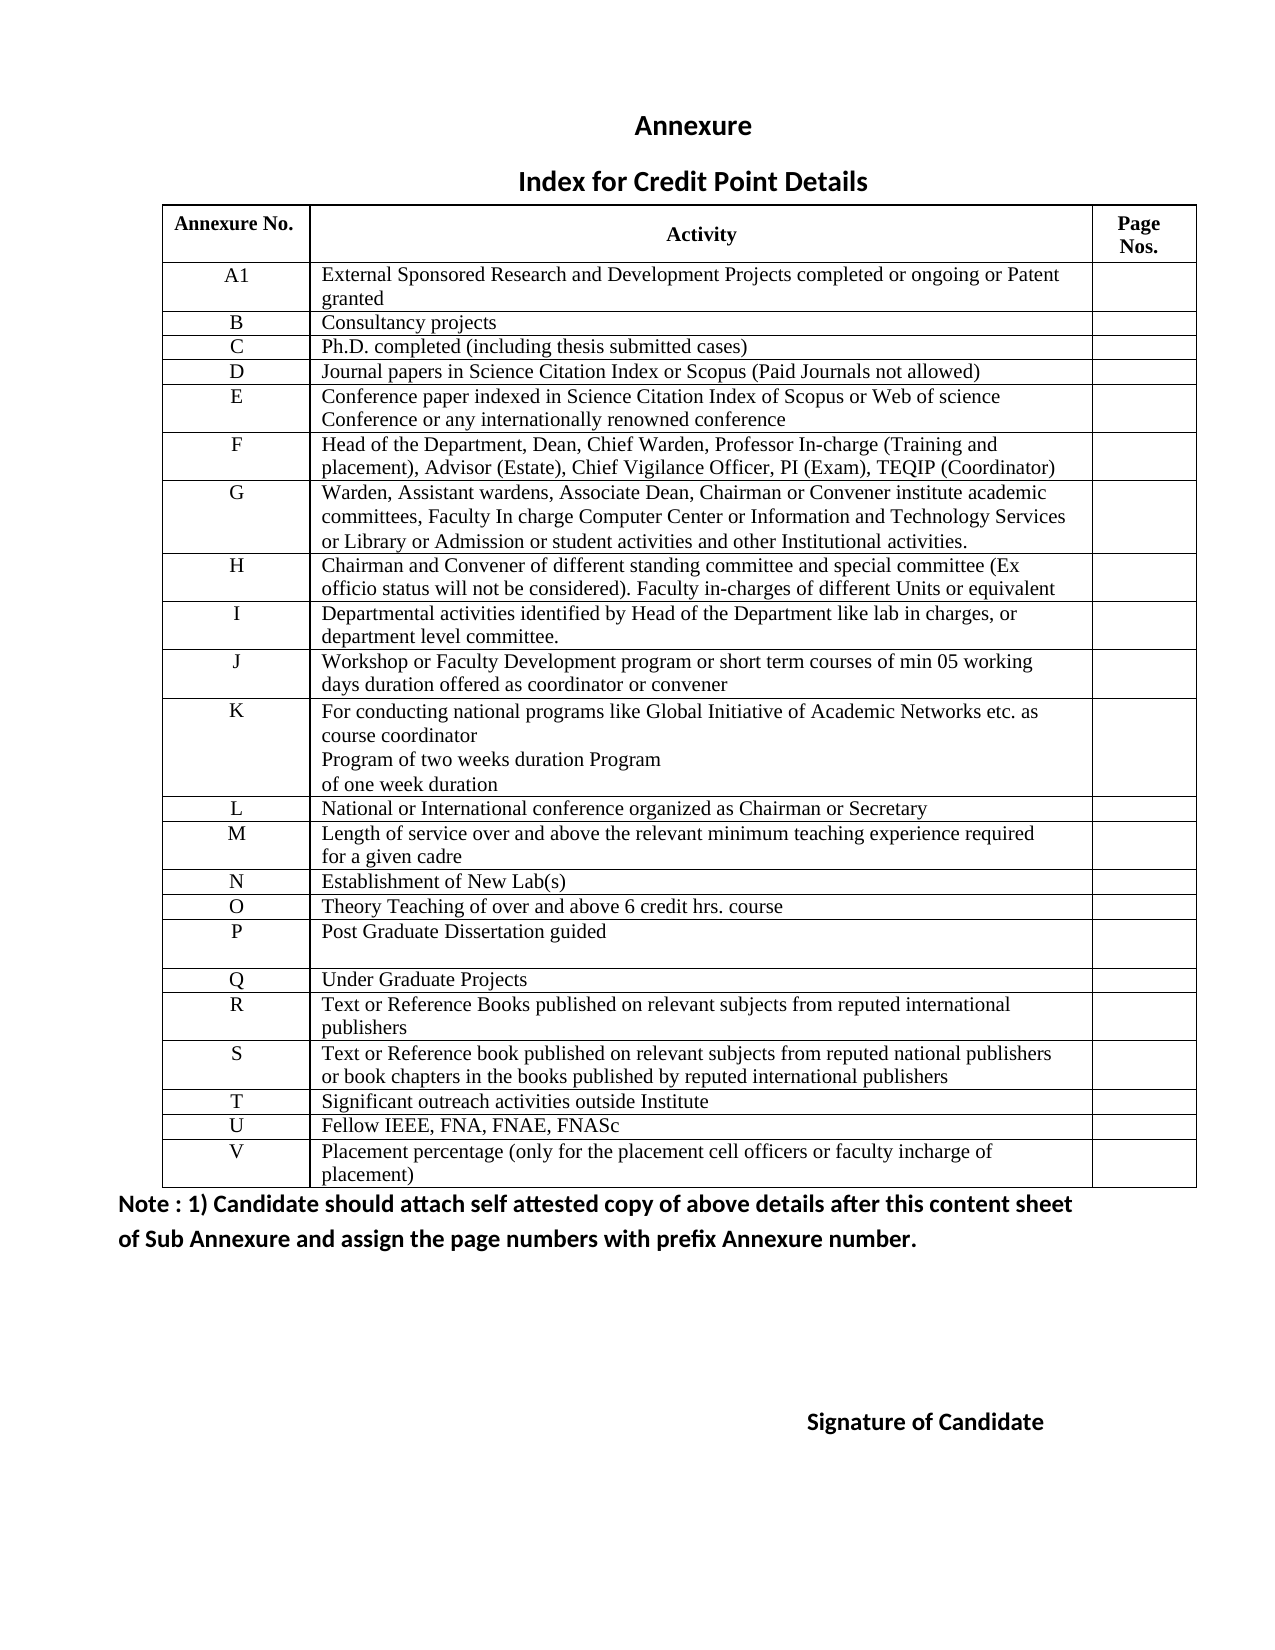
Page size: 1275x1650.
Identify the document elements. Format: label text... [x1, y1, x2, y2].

table_cell H [163, 554, 309, 601]
table_cell [1093, 650, 1196, 698]
table_cell National or International conference organized as Chairman or Secretary [311, 797, 1092, 821]
table_cell D [163, 360, 309, 383]
table_cell [1093, 920, 1196, 967]
table_cell Text or Reference Books published on relevant subjects from reputed international publishers [311, 993, 1092, 1040]
table_cell [1093, 481, 1196, 553]
table_cell Chairman and Convener of different standing committee and special committee (Ex officio status will not be considered). Faculty in-charges of different Units or equivalent [311, 554, 1092, 601]
table_cell J [163, 650, 309, 698]
table_cell [1093, 1090, 1196, 1113]
table_cell Fellow IEEE, FNA, FNAE, FNASc [311, 1115, 1092, 1138]
table_cell Workshop or Faculty Development program or short term courses of min 05 working days duration offered as coordinator or convener [311, 650, 1092, 698]
table_cell Text or Reference book published on relevant subjects from reputed national publishers or book chapters in the books published by reputed international publishers [311, 1041, 1092, 1089]
text Annexure [205, 108, 1181, 142]
table_cell [1093, 1115, 1196, 1138]
table_cell [1093, 895, 1196, 919]
table_cell Q [163, 969, 309, 992]
table_cell Journal papers in Science Citation Index or Scopus (Paid Journals not allowed) [311, 360, 1092, 383]
table_cell Under Graduate Projects [311, 969, 1092, 992]
table_cell External Sponsored Research and Development Projects completed or ongoing or Patent granted [311, 263, 1092, 311]
table_cell Establishment of New Lab(s) [311, 870, 1092, 894]
text Index for Credit Point Details [205, 163, 1181, 198]
table_cell E [163, 385, 309, 432]
table_cell M [163, 822, 309, 869]
table_cell [1093, 602, 1196, 649]
table_cell Warden, Assistant wardens, Associate Dean, Chairman or Convener institute academic committees, Faculty In charge Computer Center or Information and Technology Services or Library or Admission or student activities and other Institutional activities. [311, 481, 1092, 553]
table_cell F [163, 433, 309, 480]
table_cell [1093, 993, 1196, 1040]
table_header Activity [311, 206, 1092, 262]
table_cell Departmental activities identified by Head of the Department like lab in charges, or department level committee. [311, 602, 1092, 649]
table_cell R [163, 993, 309, 1040]
table_cell Consultancy projects [311, 312, 1092, 335]
table_cell Length of service over and above the relevant minimum teaching experience required for a given cadre [311, 822, 1092, 869]
table_cell S [163, 1041, 309, 1089]
table_cell [1093, 360, 1196, 383]
table_cell G [163, 481, 309, 553]
table_cell [1093, 1041, 1196, 1089]
table_cell [1093, 699, 1196, 796]
table_cell Placement percentage (only for the placement cell officers or faculty incharge of placement) [311, 1140, 1092, 1187]
table_header Page Nos. [1093, 206, 1196, 262]
table_cell [1093, 822, 1196, 869]
table_cell K [163, 699, 309, 796]
table_cell [1093, 336, 1196, 359]
table_cell Ph.D. completed (including thesis submitted cases) [311, 336, 1092, 359]
table_cell O [163, 895, 309, 919]
table_cell Theory Teaching of over and above 6 credit hrs. course [311, 895, 1092, 919]
table_cell Post Graduate Dissertation guided [311, 920, 1092, 967]
table_cell P [163, 920, 309, 967]
table_cell B [163, 312, 309, 335]
table_cell [1093, 797, 1196, 821]
table_cell [1093, 870, 1196, 894]
table_cell L [163, 797, 309, 821]
table_header Annexure No. [163, 206, 309, 262]
table_cell [1093, 385, 1196, 432]
table_cell I [163, 602, 309, 649]
table_cell [1093, 263, 1196, 311]
table_cell U [163, 1115, 309, 1138]
table_cell [1093, 433, 1196, 480]
table_cell [1093, 312, 1196, 335]
table_cell T [163, 1090, 309, 1113]
table_cell N [163, 870, 309, 894]
text Note : 1) Candidate should attach self attested copy of above details after this content sheet of Sub Annexure and assign the page numbers with prefix Annexure number. [118, 1188, 1074, 1253]
table_cell Head of the Department, Dean, Chief Warden, Professor In-charge (Training and placement), Advisor (Estate), Chief Vigilance Officer, PI (Exam), TEQIP (Coordinator) [311, 433, 1092, 480]
table_cell [1093, 969, 1196, 992]
table_cell For conducting national programs like Global Initiative of Academic Networks etc. as course coordinator Program of two weeks duration Program of one week duration [311, 699, 1092, 796]
table_cell [1093, 554, 1196, 601]
table_cell Significant outreach activities outside Institute [311, 1090, 1092, 1113]
table_cell [1093, 1140, 1196, 1187]
table_cell V [163, 1140, 309, 1187]
table_cell A1 [163, 263, 309, 311]
table_cell C [163, 336, 309, 359]
text Signature of Candidate [118, 1406, 1044, 1436]
table_cell Conference paper indexed in Science Citation Index of Scopus or Web of science Conference or any internationally renowned conference [311, 385, 1092, 432]
